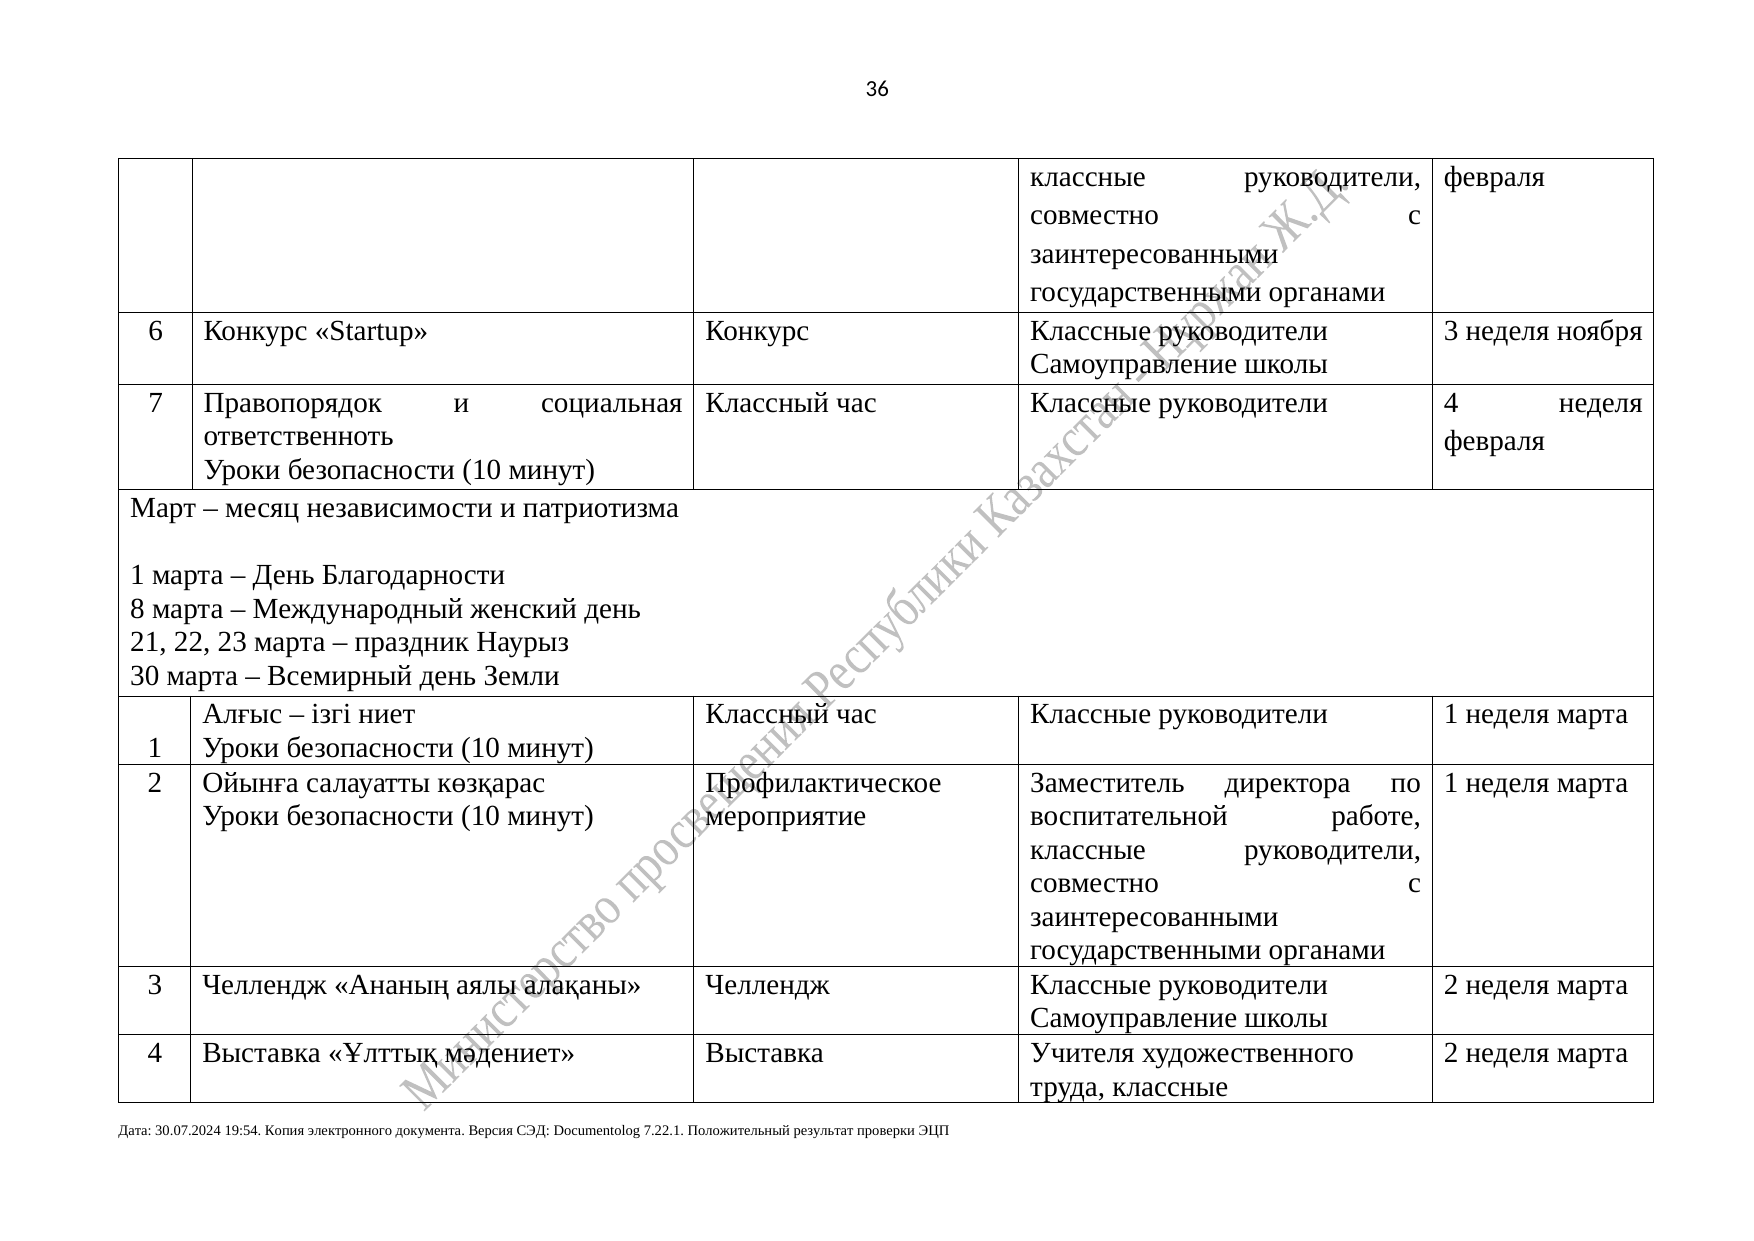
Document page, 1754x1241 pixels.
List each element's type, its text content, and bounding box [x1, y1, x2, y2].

table_cell 6 [119, 313, 192, 384]
table_cell 2 [119, 765, 190, 966]
table_cell Алғыс – ізгі ниет Уроки безопасности (10 минут) [191, 697, 693, 764]
table_cell Ойынға салауатты көзқарас Уроки безопасности (10 минут) [191, 765, 693, 966]
table_cell Март – месяц независимости и патриотизма 1 марта – День Благодарности 8 марта – Международный женский день 21, 22, 23 марта – праздник Наурыз 30 марта – Всемирный день Земли [119, 490, 1653, 696]
table_cell Классные руководители Самоуправление школы [1019, 967, 1432, 1034]
table_cell 1 [119, 697, 190, 764]
table_cell Челлендж «Ананың аялы алақаны» [191, 967, 693, 1034]
table_cell Классные руководители [1019, 697, 1432, 764]
table_cell Челлендж [694, 967, 1018, 1034]
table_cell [191, 1035, 693, 1102]
table_cell 3 [119, 967, 190, 1034]
table_cell 5 [119, 159, 192, 312]
table_cell Конкурс [694, 313, 1018, 384]
table_cell 4 неделя февраля [1433, 385, 1653, 489]
table_cell 1 неделя марта [1433, 697, 1653, 764]
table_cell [694, 159, 1018, 312]
table_cell 4 [119, 1035, 190, 1102]
table_cell 3 неделя ноября [1433, 313, 1653, 384]
table_cell Заместитель директора по воспитательной работе, классные руководители, совместно с заинтересованными государственными органами [1019, 765, 1432, 966]
table_cell 3 неделя февраля [1433, 159, 1653, 312]
table_cell Конкурс «Startup» [193, 313, 693, 384]
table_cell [193, 159, 693, 312]
table_cell Классный час [694, 697, 1018, 764]
table_cell Классные руководители Самоуправление школы [1019, 313, 1432, 384]
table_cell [1019, 159, 1432, 312]
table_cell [1019, 1035, 1432, 1102]
table_cell Классные руководители [1019, 385, 1432, 489]
table_cell 2 неделя марта [1433, 1035, 1653, 1102]
table_cell Классный час [694, 385, 1018, 489]
table_cell 2 неделя марта [1433, 967, 1653, 1034]
table_cell 1 неделя марта [1433, 765, 1653, 966]
table_cell Профилактическое мероприятие [694, 765, 1018, 966]
table_cell 7 [119, 385, 192, 489]
table_cell Правопорядок и социальная ответственноть Уроки безопасности (10 минут) [193, 385, 693, 489]
table_cell Выставка [694, 1035, 1018, 1102]
